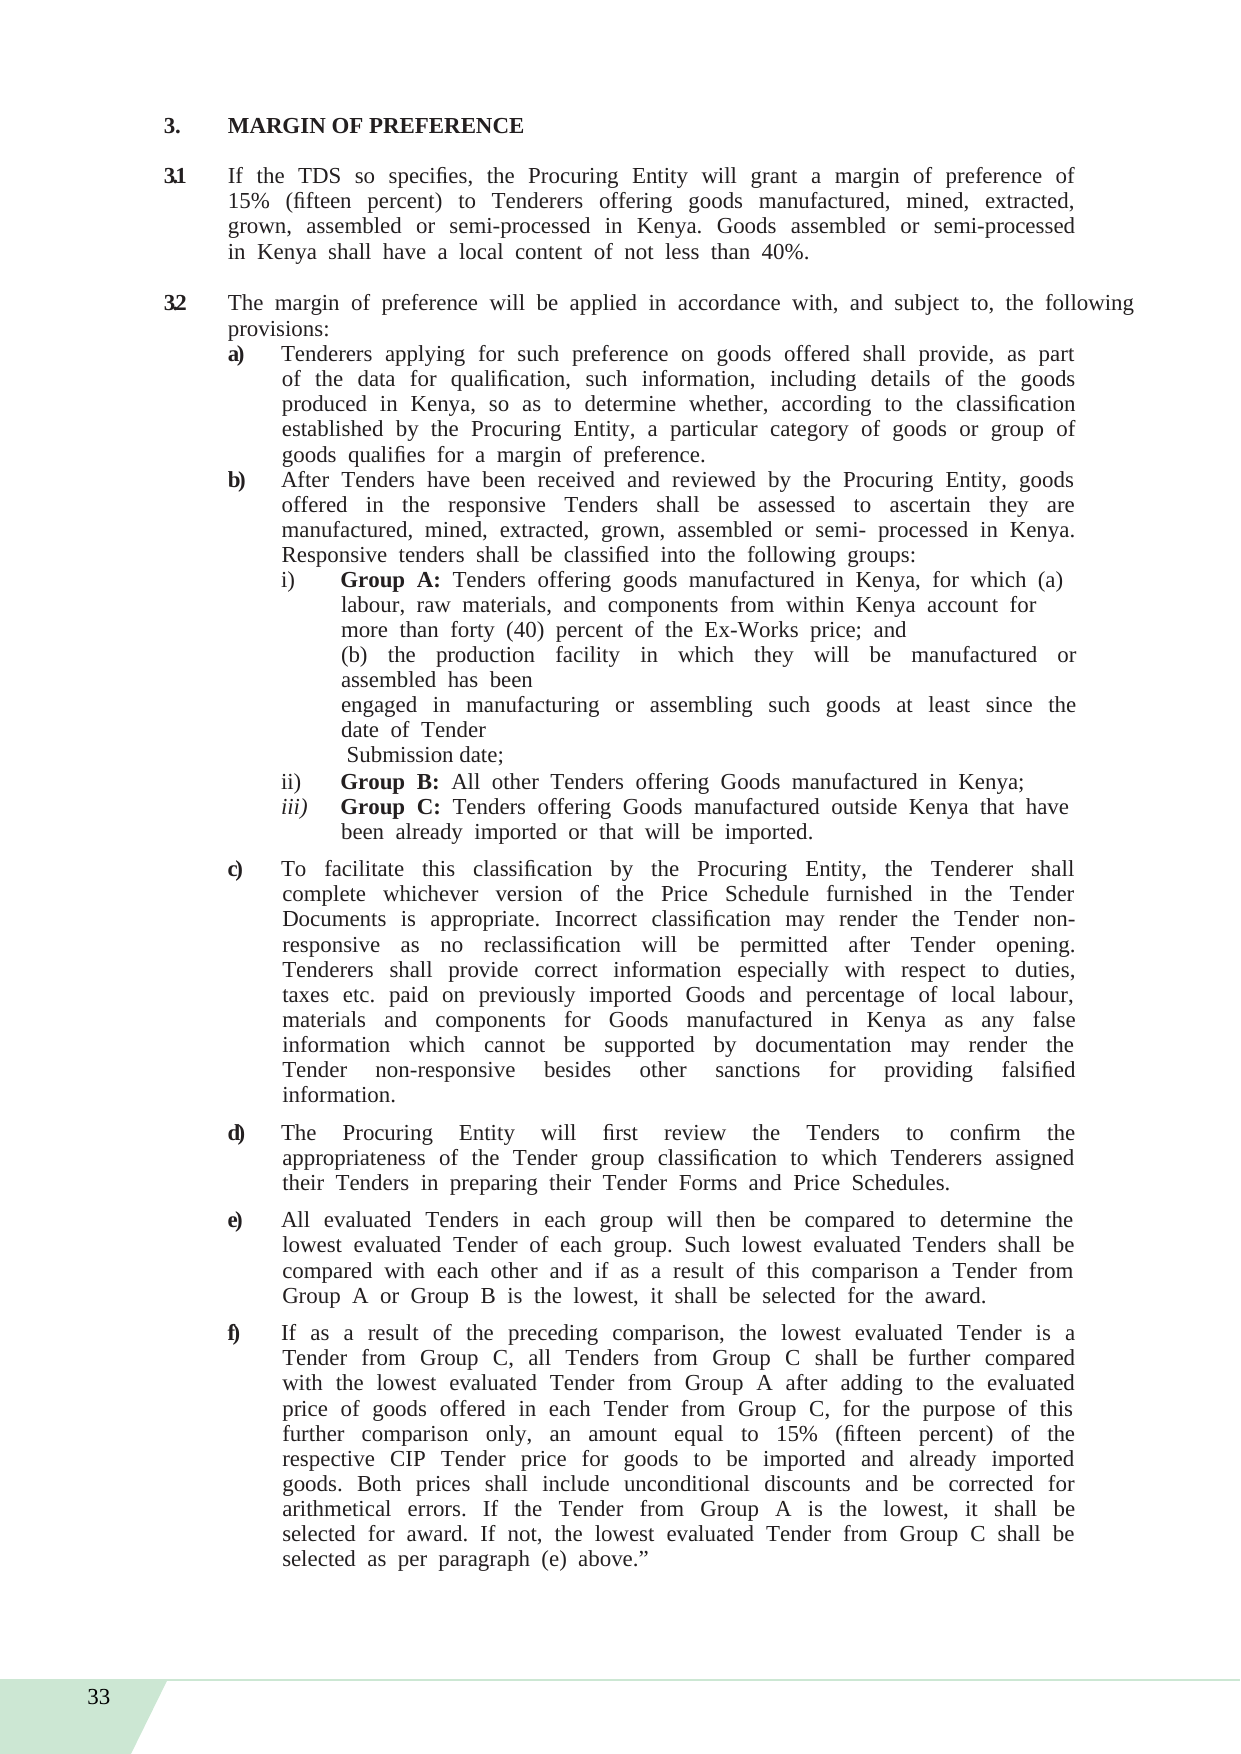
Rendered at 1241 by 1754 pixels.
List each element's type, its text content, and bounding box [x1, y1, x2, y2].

list All evaluated Tenders in each group will then be compared to determine the lowest evaluated Tender of each group. Such lowest evaluated Tenders shall be compared with each other and if as a result of this comparison a Tender from Group A or Group B is the lowest, it shall be selected for the award. [227, 1208, 1077, 1308]
text Submission date; [341, 743, 1150, 768]
list Group A: Tenders offering goods manufactured in Kenya, for which (a) labour, raw materials, and components from within Kenya account for more than forty (40) percent of the Ex-Works price; and [281, 567, 1077, 642]
list Tenderers applying for such preference on goods offered shall provide, as part of the data for qualiﬁcation, such information, including details of the goods produced in Kenya, so as to determine whether, according to the classiﬁcation established by the Procuring Entity, a particular category of goods or group of goods qualiﬁes for a margin of preference. [228, 342, 1077, 467]
list If the TDS so speciﬁes, the Procuring Entity will grant a margin of preference of 15% (ﬁfteen percent) to Tenderers offering goods manufactured, mined, extracted, grown, assembled or semi-processed in Kenya. Goods assembled or semi-processed in Kenya shall have a local content of not less than 40%. [163, 164, 1077, 264]
list After Tenders have been received and reviewed by the Procuring Entity, goods offered in the responsive Tenders shall be assessed to ascertain they are manufactured, mined, extracted, grown, assembled or semi- processed in Kenya. Responsive tenders shall be classiﬁed into the following groups: [228, 467, 1077, 567]
subtitle MARGIN OF PREFERENCE [163, 112, 1165, 138]
text (b) the production facility in which they will be manufactured or assembled has been [341, 642, 1078, 693]
list The margin of preference will be applied in accordance with, and subject to, the following provisions: [163, 289, 1165, 342]
list To facilitate this classiﬁcation by the Procuring Entity, the Tenderer shall complete whichever version of the Price Schedule furnished in the Tender Documents is appropriate. Incorrect classiﬁcation may render the Tender non-responsive as no reclassiﬁcation will be permitted after Tender opening. Tenderers shall provide correct information especially with respect to duties, taxes etc. paid on previously imported Goods and percentage of local labour, materials and components for Goods manufactured in Kenya as any false information which cannot be supported by documentation may render the Tender non-responsive besides other sanctions for providing falsiﬁed information. [227, 857, 1077, 1108]
list The Procuring Entity will ﬁrst review the Tenders to conﬁrm the appropriateness of the Tender group classiﬁcation to which Tenderers assigned their Tenders in preparing their Tender Forms and Price Schedules. [227, 1120, 1077, 1195]
list Group C: Tenders offering Goods manufactured outside Kenya that have been already imported or that will be imported. [281, 794, 1077, 844]
list Group B: All other Tenders offering Goods manufactured in Kenya; [281, 768, 1150, 794]
list If as a result of the preceding comparison, the lowest evaluated Tender is a Tender from Group C, all Tenders from Group C shall be further compared with the lowest evaluated Tender from Group A after adding to the evaluated price of goods offered in each Tender from Group C, for the purpose of this further comparison only, an amount equal to 15% (ﬁfteen percent) of the respective CIP Tender price for goods to be imported and already imported goods. Both prices shall include unconditional discounts and be corrected for arithmetical errors. If the Tender from Group A is the lowest, it shall be selected for award. If not, the lowest evaluated Tender from Group C shall be selected as per paragraph (e) above.” [227, 1321, 1077, 1572]
text engaged in manufacturing or assembling such goods at least since the date of Tender [341, 693, 1078, 743]
